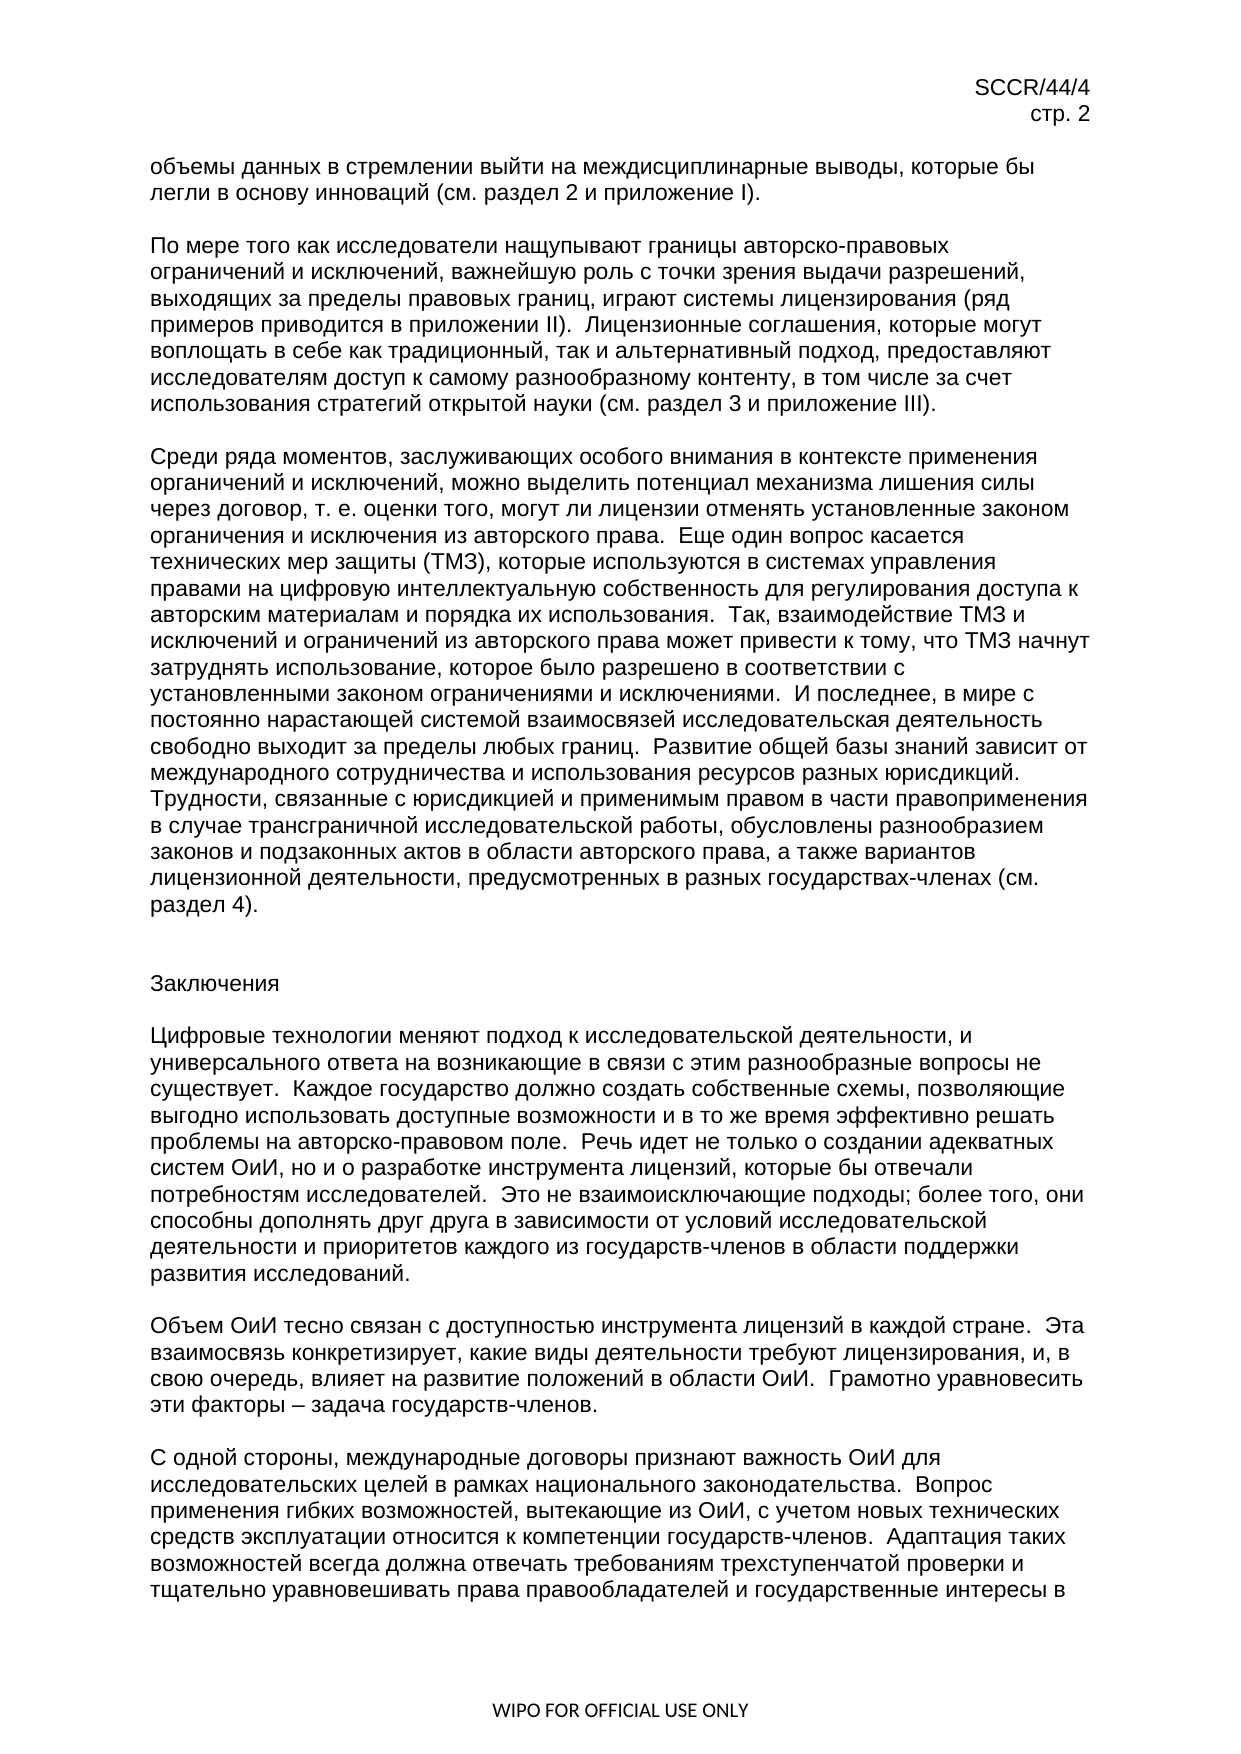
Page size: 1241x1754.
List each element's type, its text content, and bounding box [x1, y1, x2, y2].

text По мере того как исследователи нащупывают границы авторско-правовых ограничений и исключений, важнейшую роль с точки зрения выдачи разрешений, выходящих за пределы правовых границ, играют системы лицензирования (ряд примеров приводится в приложении II). Лицензионные соглашения, которые могут воплощать в себе как традиционный, так и альтернативный подход, предоставляют исследователям доступ к самому разнообразному контенту, в том числе за счет использования стратегий открытой науки (см. раздел 3 и приложение III). [150, 232, 1090, 416]
text Цифровые технологии меняют подход к исследовательской деятельности, и универсального ответа на возникающие в связи с этим разнообразные вопросы не существует. Каждое государство должно создать собственные схемы, позволяющие выгодно использовать доступные возможности и в то же время эффективно решать проблемы на авторско-правовом поле. Речь идет не только о создании адекватных систем ОиИ, но и о разработке инструмента лицензий, которые бы отвечали потребностям исследователей. Это не взаимоисключающие подходы; более того, они способны дополнять друг друга в зависимости от условий исследовательской деятельности и приоритетов каждого из государств-членов в области поддержки развития исследований. [150, 1022, 1090, 1286]
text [150, 153, 1090, 206]
text Заключения [150, 970, 1090, 996]
text Среди ряда моментов, заслуживающих особого внимания в контексте применения органичений и исключений, можно выделить потенциал механизма лишения силы через договор, т. е. оценки того, могут ли лицензии отменять установленные законом органичения и исключения из авторского права. Еще один вопрос касается технических мер защиты (ТМЗ), которые используются в системах управления правами на цифровую интеллектуальную собственность для регулирования доступа к авторским материалам и порядка их использования. Так, взаимодействие ТМЗ и исключений и ограничений из авторского права может привести к тому, что ТМЗ начнут затруднять использование, которое было разрешено в соответствии с установленными законом ограничениями и исключениями. И последнее, в мире с постоянно нарастающей системой взаимосвязей исследовательская деятельность свободно выходит за пределы любых границ. Развитие общей базы знаний зависит от международного сотрудничества и использования ресурсов разных юрисдикций. Трудности, связанные с юрисдикцией и применимым правом в части правоприменения в случае трансграничной исследовательской работы, обусловлены разнообразием законов и подзаконных актов в области авторского права, а также вариантов лицензионной деятельности, предусмотренных в разных государствах-членах (см. раздел 4). [150, 443, 1090, 917]
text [150, 1444, 1090, 1602]
text Объем ОиИ тесно связан с доступностью инструмента лицензий в каждой стране. Эта взаимосвязь конкретизирует, какие виды деятельности требуют лицензирования, и, в свою очередь, влияет на развитие положений в области ОиИ. Грамотно уравновесить эти факторы – задача государств-членов. [150, 1312, 1090, 1418]
